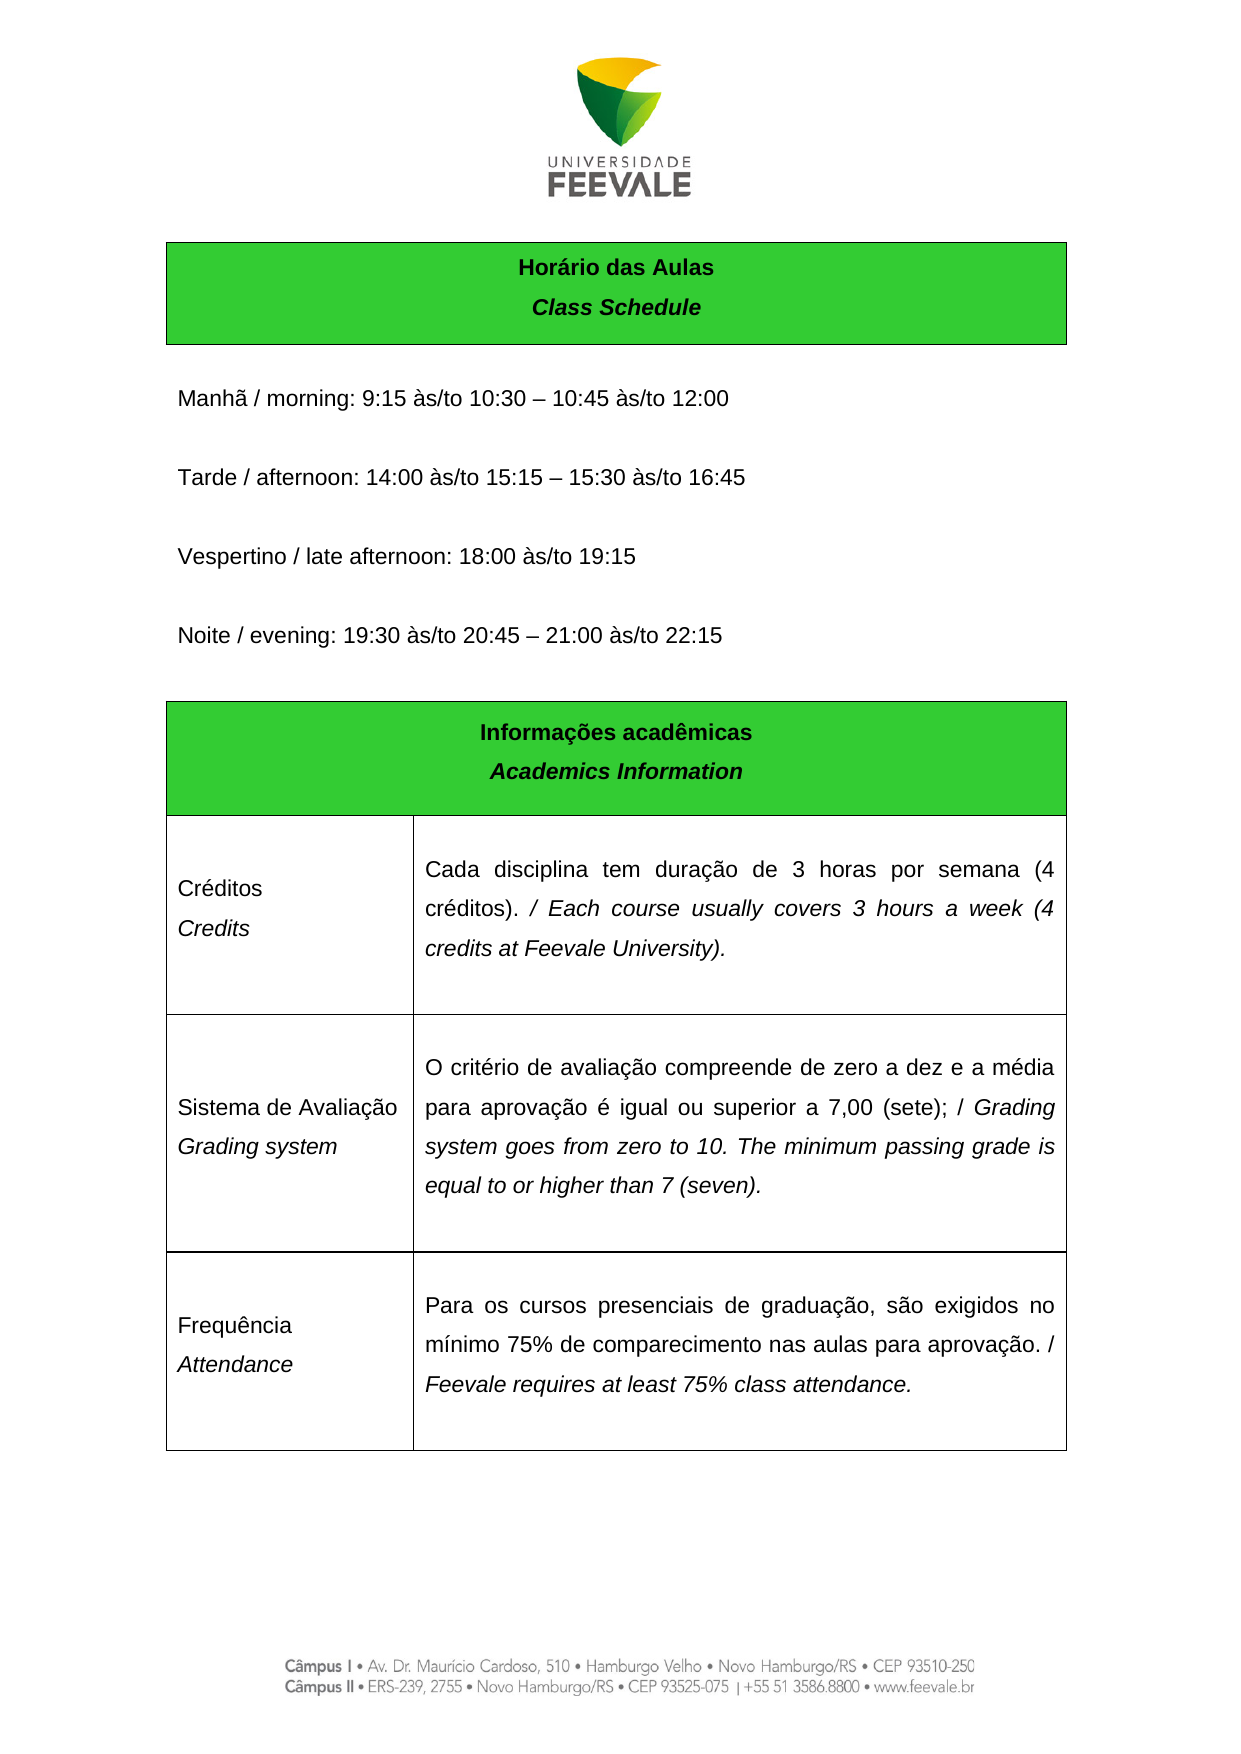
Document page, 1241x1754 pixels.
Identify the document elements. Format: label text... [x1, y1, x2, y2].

picture [532, 53, 707, 206]
table_cell O critério de avaliação compreende de zero a dez e a média para aprovação é igual ou superior a 7,00 (sete); / Grading system goes from zero to 10. The minimum passing grade is equal to or higher than 7 (seven). [414, 1015, 1066, 1251]
text Vespertino / late afternoon: 18:00 às/to 19:15 [177, 543, 1063, 569]
table_cell Cada disciplina tem duração de 3 horas por semana (4 créditos). / Each course usually covers 3 hours a week (4 credits at Feevale University). [414, 816, 1066, 1013]
table_header Horário das Aulas Class Schedule [167, 243, 1066, 344]
table_cell Frequência Attendance [167, 1253, 413, 1450]
text Noite / evening: 19:30 às/to 20:45 – 21:00 às/to 22:15 [177, 622, 1063, 648]
table_cell Sistema de Avaliação Grading system [167, 1015, 413, 1251]
table_header Informações acadêmicas Academics Information [167, 702, 1066, 815]
table_cell Para os cursos presenciais de graduação, são exigidos no mínimo 75% de comparecimento nas aulas para aprovação. / Feevale requires at least 75% class attendance. [414, 1253, 1066, 1450]
text Manhã / morning: 9:15 às/to 10:30 – 10:45 às/to 12:00 [177, 385, 1063, 411]
picture [285, 1658, 975, 1696]
table_cell Créditos Credits [167, 816, 413, 1013]
text Tarde / afternoon: 14:00 às/to 15:15 – 15:30 às/to 16:45 [177, 464, 1063, 490]
